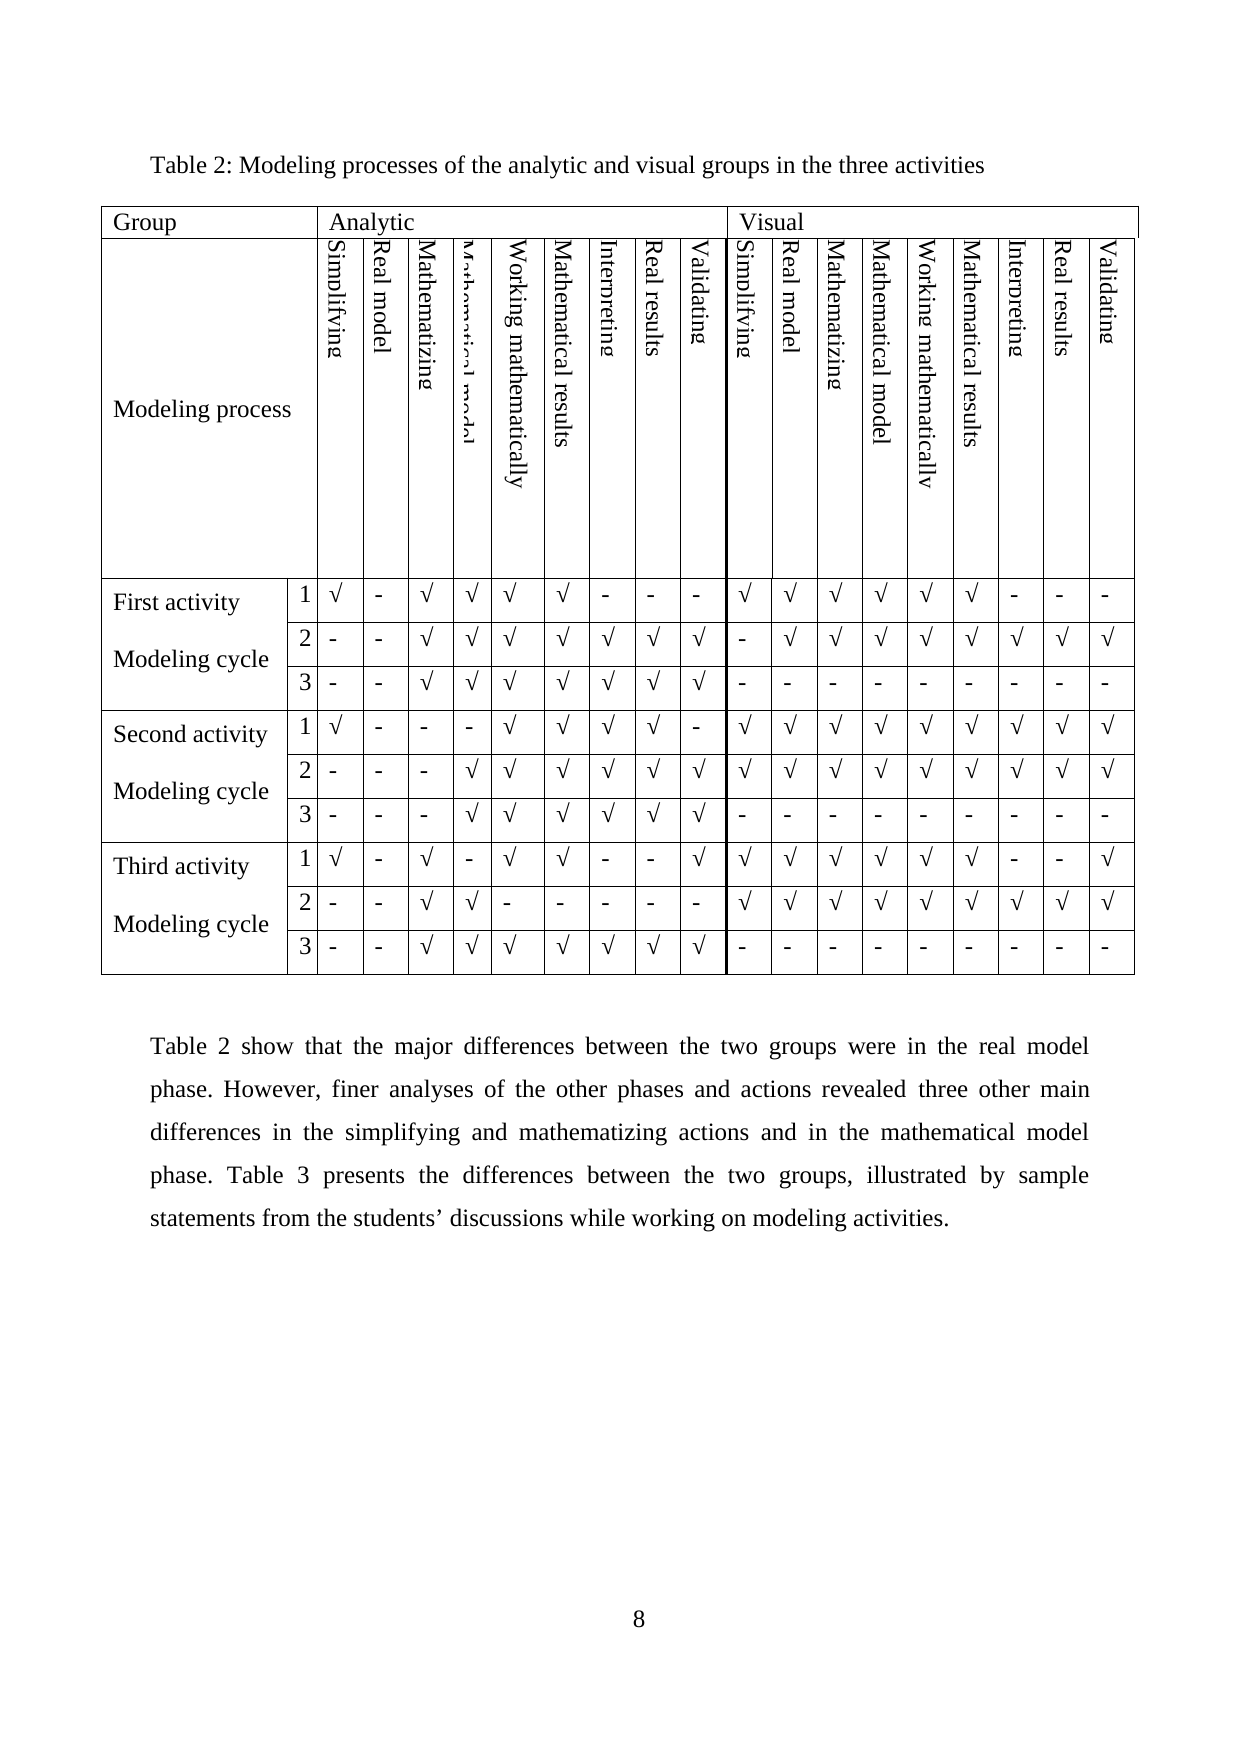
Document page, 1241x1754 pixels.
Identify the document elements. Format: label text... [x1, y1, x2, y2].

table_cell - [681, 887, 725, 930]
table_header Analytic [318, 207, 727, 238]
table_cell √ [590, 623, 635, 666]
table_cell - [999, 843, 1043, 886]
table_cell √ [454, 799, 491, 842]
table_cell √ [492, 579, 544, 622]
table_cell √ [908, 579, 953, 622]
table_cell √ [908, 623, 953, 666]
table_cell √ [728, 711, 771, 754]
table_cell √ [1090, 623, 1134, 666]
table_cell - [1044, 579, 1089, 622]
table_cell √ [908, 843, 953, 886]
table_cell √ [1090, 887, 1134, 930]
table_cell - [364, 931, 408, 974]
table_cell √ [772, 843, 817, 886]
table_cell - [318, 667, 363, 710]
table_cell 3 [288, 667, 317, 710]
table_cell - [318, 755, 363, 798]
table_cell √ [318, 843, 363, 886]
table_cell - [1090, 667, 1134, 710]
table_cell - [908, 931, 953, 974]
table_cell √ [545, 799, 589, 842]
table_cell - [954, 667, 998, 710]
table_cell √ [545, 843, 589, 886]
table_cell Real model [773, 239, 817, 578]
table_cell - [318, 887, 363, 930]
table_cell - [364, 579, 408, 622]
table_cell - [454, 843, 491, 886]
table_cell √ [954, 711, 998, 754]
table_cell - [364, 755, 408, 798]
table_cell √ [1090, 843, 1134, 886]
table_cell 3 [288, 931, 317, 974]
table_cell √ [409, 579, 453, 622]
table_cell Working mathematically [492, 239, 544, 578]
table_cell Second activity Modeling cycle [102, 711, 287, 842]
table_cell - [728, 667, 771, 710]
table_cell √ [545, 623, 589, 666]
table_cell - [818, 931, 862, 974]
table_cell - [863, 799, 907, 842]
table_cell √ [636, 711, 680, 754]
table_cell √ [681, 799, 725, 842]
table_cell Real results [636, 239, 680, 578]
table_cell - [590, 887, 635, 930]
table_header Visual [728, 207, 1138, 238]
table_cell 1 [288, 579, 317, 622]
table_cell √ [454, 931, 491, 974]
table_cell √ [409, 843, 453, 886]
table_cell - [863, 667, 907, 710]
table_cell - [728, 931, 771, 974]
table_cell √ [728, 755, 771, 798]
table_cell √ [954, 623, 998, 666]
table_cell - [728, 799, 771, 842]
table_cell 1 [288, 843, 317, 886]
table_cell - [318, 623, 363, 666]
table_cell √ [545, 579, 589, 622]
table_cell - [409, 799, 453, 842]
table_cell - [1044, 931, 1089, 974]
table_cell Third activity Modeling cycle [102, 843, 287, 974]
table_cell - [863, 931, 907, 974]
table_cell - [364, 843, 408, 886]
table_cell √ [318, 579, 363, 622]
table_cell √ [863, 623, 907, 666]
table_cell 2 [288, 887, 317, 930]
table_cell √ [999, 623, 1043, 666]
table_cell Simplifying [728, 239, 772, 578]
table_cell - [1044, 667, 1089, 710]
table_cell - [772, 667, 817, 710]
table_cell √ [1090, 711, 1134, 754]
table_cell √ [818, 579, 862, 622]
table_cell - [492, 887, 544, 930]
table_cell √ [545, 755, 589, 798]
table_cell √ [999, 887, 1043, 930]
table_cell - [1090, 579, 1134, 622]
table_cell √ [818, 887, 862, 930]
table_cell √ [863, 887, 907, 930]
table_cell √ [590, 667, 635, 710]
table_cell - [999, 667, 1043, 710]
table_cell 3 [288, 799, 317, 842]
table_cell - [999, 931, 1043, 974]
table_cell √ [636, 799, 680, 842]
table_cell √ [728, 887, 771, 930]
table_cell - [954, 799, 998, 842]
table_cell √ [545, 711, 589, 754]
table_cell - [636, 843, 680, 886]
table_cell - [364, 887, 408, 930]
table_cell - [318, 799, 363, 842]
table_cell - [999, 579, 1043, 622]
table_cell √ [908, 887, 953, 930]
table_cell - [364, 711, 408, 754]
table_cell √ [590, 931, 635, 974]
table_cell √ [492, 711, 544, 754]
table_cell √ [863, 755, 907, 798]
table_cell √ [954, 755, 998, 798]
table_cell Mathematical model [454, 239, 491, 578]
table_cell Mathematical results [545, 239, 589, 578]
table_cell √ [492, 799, 544, 842]
table_cell √ [492, 931, 544, 974]
table_cell Interpreting [590, 239, 635, 578]
table_cell √ [636, 623, 680, 666]
table_cell √ [492, 623, 544, 666]
table_cell - [908, 667, 953, 710]
table_cell √ [492, 843, 544, 886]
text Table 2: Modeling processes of the analytic and visual groups in the three activities [150, 150, 1090, 179]
table_cell √ [409, 887, 453, 930]
table_cell 2 [288, 755, 317, 798]
table_header Group [102, 207, 317, 238]
table_cell - [409, 711, 453, 754]
table_cell - [590, 579, 635, 622]
table_cell - [364, 667, 408, 710]
table_cell √ [772, 623, 817, 666]
table_cell √ [999, 711, 1043, 754]
table_cell √ [728, 843, 771, 886]
table_cell Validating [681, 239, 725, 578]
table_cell √ [545, 667, 589, 710]
table_cell Mathematizing [818, 239, 862, 578]
table_cell - [908, 799, 953, 842]
table_cell √ [636, 931, 680, 974]
table_cell - [590, 843, 635, 886]
table_cell √ [681, 931, 725, 974]
table_cell √ [1044, 623, 1089, 666]
table_cell - [1044, 843, 1089, 886]
table_cell √ [818, 755, 862, 798]
table_cell - [454, 711, 491, 754]
table_cell √ [728, 579, 771, 622]
table_cell - [681, 579, 725, 622]
table_cell √ [772, 887, 817, 930]
table_cell √ [1044, 755, 1089, 798]
table_cell √ [454, 623, 491, 666]
table_cell Real model [364, 239, 408, 578]
table_cell √ [1044, 887, 1089, 930]
table_cell √ [590, 755, 635, 798]
table_cell - [681, 711, 725, 754]
table_cell √ [681, 623, 725, 666]
table_cell √ [681, 843, 725, 886]
table_cell √ [409, 931, 453, 974]
table_cell √ [636, 755, 680, 798]
table_cell √ [954, 887, 998, 930]
table_cell - [1090, 799, 1134, 842]
table_cell √ [954, 843, 998, 886]
table_cell √ [409, 623, 453, 666]
table_cell √ [590, 711, 635, 754]
table_cell Interpreting [999, 239, 1043, 578]
table_cell √ [818, 623, 862, 666]
table_cell √ [954, 579, 998, 622]
table_cell - [818, 799, 862, 842]
table_cell - [636, 887, 680, 930]
table_cell √ [772, 579, 817, 622]
table_cell Validating [1090, 239, 1134, 578]
table_cell √ [545, 931, 589, 974]
table_cell Mathematizing [409, 239, 453, 578]
table_cell √ [590, 799, 635, 842]
table_cell √ [636, 667, 680, 710]
table_cell √ [818, 843, 862, 886]
table_cell 2 [288, 623, 317, 666]
table_cell √ [409, 667, 453, 710]
table_cell - [1090, 931, 1134, 974]
table_cell Mathematical results [954, 239, 998, 578]
table_cell √ [681, 667, 725, 710]
table_cell √ [908, 711, 953, 754]
table_cell Working mathematically [908, 239, 953, 578]
table_cell - [409, 755, 453, 798]
table_cell √ [454, 755, 491, 798]
table_cell - [1044, 799, 1089, 842]
table_cell √ [318, 711, 363, 754]
text Table 2 show that the major differences between the two groups were in the real model phase. However, finer analyses of the other phases and actions revealed three other main differences in the simplifying and mathematizing actions and in the mathematical model phase. Table 3 presents the differences between the two groups, illustrated by sample statements from the students’ discussions while working on modeling activities. [150, 1031, 1090, 1232]
table_cell - [772, 799, 817, 842]
table_cell √ [492, 667, 544, 710]
table_cell √ [772, 755, 817, 798]
table_cell - [772, 931, 817, 974]
table_cell - [954, 931, 998, 974]
table_cell √ [863, 843, 907, 886]
table_cell Mathematical model [863, 239, 907, 578]
table_cell √ [1090, 755, 1134, 798]
table_cell Simplifying [318, 239, 363, 578]
table_cell √ [454, 579, 491, 622]
table_cell √ [1044, 711, 1089, 754]
table_cell √ [999, 755, 1043, 798]
table_cell √ [772, 711, 817, 754]
table_cell Real results [1044, 239, 1089, 578]
table_cell Modeling process [102, 239, 317, 578]
table_cell - [364, 623, 408, 666]
table_cell √ [863, 711, 907, 754]
table_cell First activity Modeling cycle [102, 579, 287, 710]
table_cell - [728, 623, 771, 666]
table_cell - [318, 931, 363, 974]
table_cell - [818, 667, 862, 710]
table_cell √ [818, 711, 862, 754]
table_cell √ [863, 579, 907, 622]
table_cell 1 [288, 711, 317, 754]
table_cell √ [454, 887, 491, 930]
table_cell - [999, 799, 1043, 842]
table_cell √ [681, 755, 725, 798]
table_cell - [364, 799, 408, 842]
table_cell √ [908, 755, 953, 798]
table_cell - [636, 579, 680, 622]
table_cell √ [454, 667, 491, 710]
table_cell - [545, 887, 589, 930]
table_cell √ [492, 755, 544, 798]
